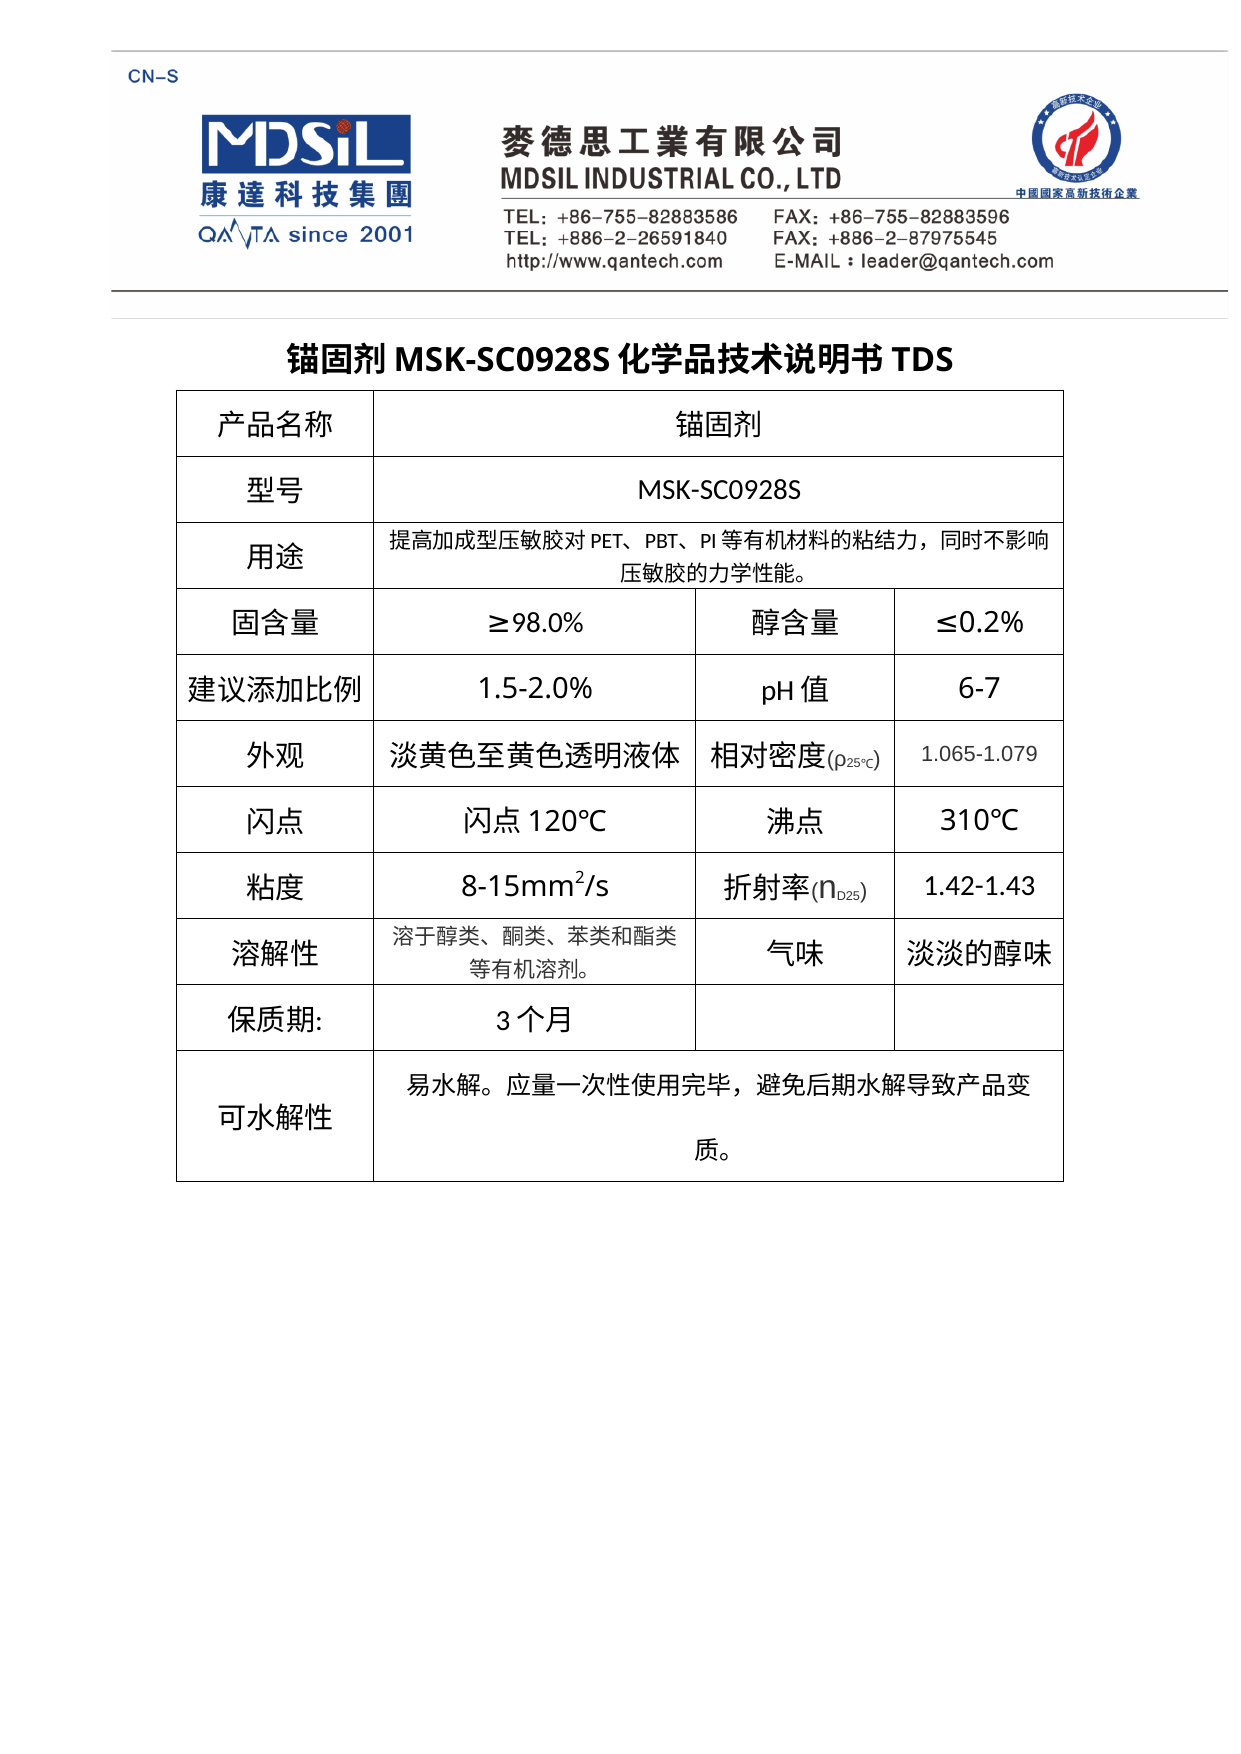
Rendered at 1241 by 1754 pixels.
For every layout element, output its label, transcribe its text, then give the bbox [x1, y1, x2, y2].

table_cell 1.5-2.0% [374, 655, 695, 720]
table_cell 保质期: [177, 985, 373, 1050]
table_cell 可水解性 [177, 1051, 373, 1181]
table_cell 溶于醇类、酮类、苯类和酯类等有机溶剂。 [374, 919, 695, 984]
table_cell 溶解性 [177, 919, 373, 984]
table_cell 醇含量 [696, 589, 894, 654]
table_cell 固含量 [177, 589, 373, 654]
table_cell ≤0.2% [895, 589, 1063, 654]
table_cell [895, 985, 1063, 1050]
text 锚固剂MSK-SC0928S化学品技术说明书 TDS [187, 319, 1053, 389]
picture [111, 50, 1229, 319]
table_cell 8-15mm2/s [374, 853, 695, 918]
table_cell 气味 [696, 919, 894, 984]
table_header 产品名称 [177, 391, 373, 456]
table_cell 建议添加比例 [177, 655, 373, 720]
table_cell MSK-SC0928S [374, 457, 1063, 522]
table_cell 闪点120℃ [374, 787, 695, 852]
table_cell 折射率(nD25) [696, 853, 894, 918]
table_cell 1.42-1.43 [895, 853, 1063, 918]
table_cell ≥98.0% [374, 589, 695, 654]
table_cell [696, 985, 894, 1050]
table_cell 310℃ [895, 787, 1063, 852]
table_cell 3个月 [374, 985, 695, 1050]
table_cell 淡黄色至黄色透明液体 [374, 721, 695, 786]
table_cell 淡淡的醇味 [895, 919, 1063, 984]
table_cell 粘度 [177, 853, 373, 918]
table_cell pH值 [696, 655, 894, 720]
table_cell 相对密度(ρ25℃) [696, 721, 894, 786]
table_cell 6-7 [895, 655, 1063, 720]
table_cell 用途 [177, 523, 373, 588]
table_cell 型号 [177, 457, 373, 522]
table_cell 1.065-1.079 [895, 721, 1063, 786]
table_cell 外观 [177, 721, 373, 786]
table_cell 易水解。应量一次性使用完毕，避免后期水解导致产品变质。 [374, 1051, 1063, 1181]
table_cell 提高加成型压敏胶对PET、PBT、PI等有机材料的粘结力，同时不影响压敏胶的力学性能。 [374, 523, 1063, 588]
table_header 锚固剂 [374, 391, 1063, 456]
table_cell 闪点 [177, 787, 373, 852]
table_cell 沸点 [696, 787, 894, 852]
